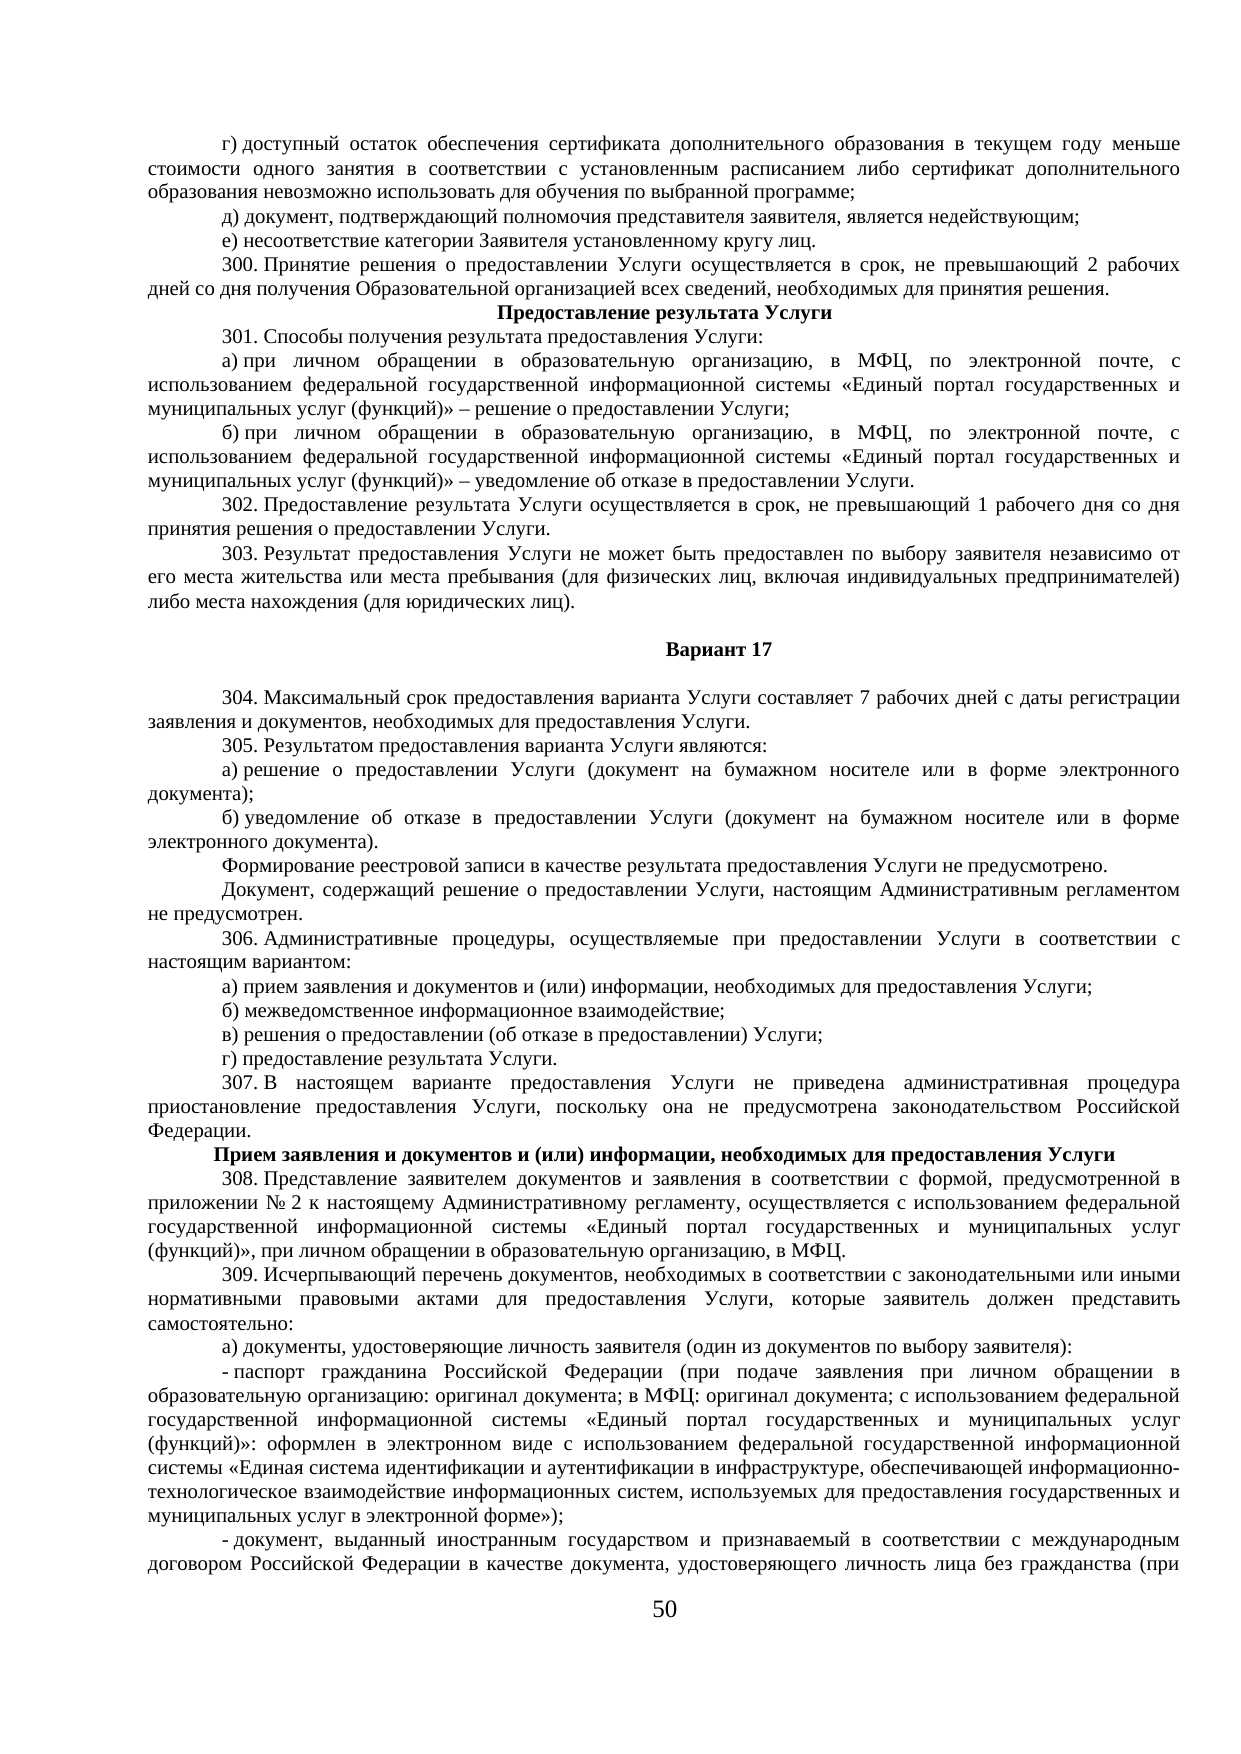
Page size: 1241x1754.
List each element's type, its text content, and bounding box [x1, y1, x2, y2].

text 300. Принятие решения о предоставлении Услуги осуществляется в срок, не превышающий 2 рабочих дней со дня получения Образовательной организацией всех сведений, необходимых для принятия решения. [148, 252, 1181, 300]
text 304. Максимальный срок предоставления варианта Услуги составляет 7 рабочих дней с даты регистрации заявления и документов, необходимых для предоставления Услуги. [148, 685, 1181, 733]
text 307. В настоящем варианте предоставления Услуги не приведена административная процедура приостановление предоставления Услуги, поскольку она не предусмотрена законодательством Российской Федерации. [148, 1070, 1181, 1142]
text г) доступный остаток обеспечения сертификата дополнительного образования в текущем году меньше стоимости одного занятия в соответствии с установленным расписанием либо сертификат дополнительного образования невозможно использовать для обучения по выбранной программе; [148, 131, 1181, 203]
text а) при личном обращении в образовательную организацию, в МФЦ, по электронной почте, с использованием федеральной государственной информационной системы «Единый портал государственных и муниципальных услуг (функций)» – решение о предоставлении Услуги; [148, 348, 1181, 420]
text 303. Результат предоставления Услуги не может быть предоставлен по выбору заявителя независимо от его места жительства или места пребывания (для физических лиц, включая индивидуальных предпринимателей) либо места нахождения (для юридических лиц). [148, 540, 1181, 613]
text б) межведомственное информационное взаимодействие; [148, 998, 1181, 1022]
text а) документы, удостоверяющие личность заявителя (один из документов по выбору заявителя): [148, 1334, 1181, 1358]
text Предоставление результата Услуги [148, 300, 1181, 324]
text - паспорт гражданина Российской Федерации (при подаче заявления при личном обращении в образовательную организацию: оригинал документа; в МФЦ: оригинал документа; с использованием федеральной государственной информационной системы «Единый портал государственных и муниципальных услуг (функций)»: оформлен в электронном виде с использованием федеральной государственной информационной системы «Единая система идентификации и аутентификации в инфраструктуре, обеспечивающей информационно-технологическое взаимодействие информационных систем, используемых для предоставления государственных и муниципальных услуг в электронной форме»); [148, 1358, 1181, 1527]
text 306. Административные процедуры, осуществляемые при предоставлении Услуги в соответствии с настоящим вариантом: [148, 925, 1181, 973]
text Документ, содержащий решение о предоставлении Услуги, настоящим Административным регламентом не предусмотрен. [148, 877, 1181, 925]
text Формирование реестровой записи в качестве результата предоставления Услуги не предусмотрено. [148, 853, 1181, 877]
text 308. Представление заявителем документов и заявления в соответствии с формой, предусмотренной в приложении № 2 к настоящему Административному регламенту, осуществляется с использованием федеральной государственной информационной системы «Единый портал государственных и муниципальных услуг (функций)», при личном обращении в образовательную организацию, в МФЦ. [148, 1166, 1181, 1262]
text д) документ, подтверждающий полномочия представителя заявителя, является недействующим; [148, 203, 1181, 228]
text а) прием заявления и документов и (или) информации, необходимых для предоставления Услуги; [148, 973, 1181, 998]
text а) решение о предоставлении Услуги (документ на бумажном носителе или в форме электронного документа); [148, 757, 1181, 805]
text 302. Предоставление результата Услуги осуществляется в срок, не превышающий 1 рабочего дня со дня принятия решения о предоставлении Услуги. [148, 492, 1181, 540]
text 309. Исчерпывающий перечень документов, необходимых в соответствии с законодательными или иными нормативными правовыми актами для предоставления Услуги, которые заявитель должен представить самостоятельно: [148, 1262, 1181, 1334]
text Прием заявления и документов и (или) информации, необходимых для предоставления Услуги [148, 1142, 1181, 1166]
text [148, 1527, 1181, 1575]
text е) несоответствие категории Заявителя установленному кругу лиц. [148, 228, 1181, 252]
text в) решения о предоставлении (об отказе в предоставлении) Услуги; [148, 1022, 1181, 1046]
text г) предоставление результата Услуги. [148, 1046, 1181, 1070]
text 301. Способы получения результата предоставления Услуги: [148, 324, 1181, 348]
text б) уведомление об отказе в предоставлении Услуги (документ на бумажном носителе или в форме электронного документа). [148, 805, 1181, 853]
text 305. Результатом предоставления варианта Услуги являются: [148, 733, 1181, 757]
text б) при личном обращении в образовательную организацию, в МФЦ, по электронной почте, с использованием федеральной государственной информационной системы «Единый портал государственных и муниципальных услуг (функций)» – уведомление об отказе в предоставлении Услуги. [148, 420, 1181, 492]
